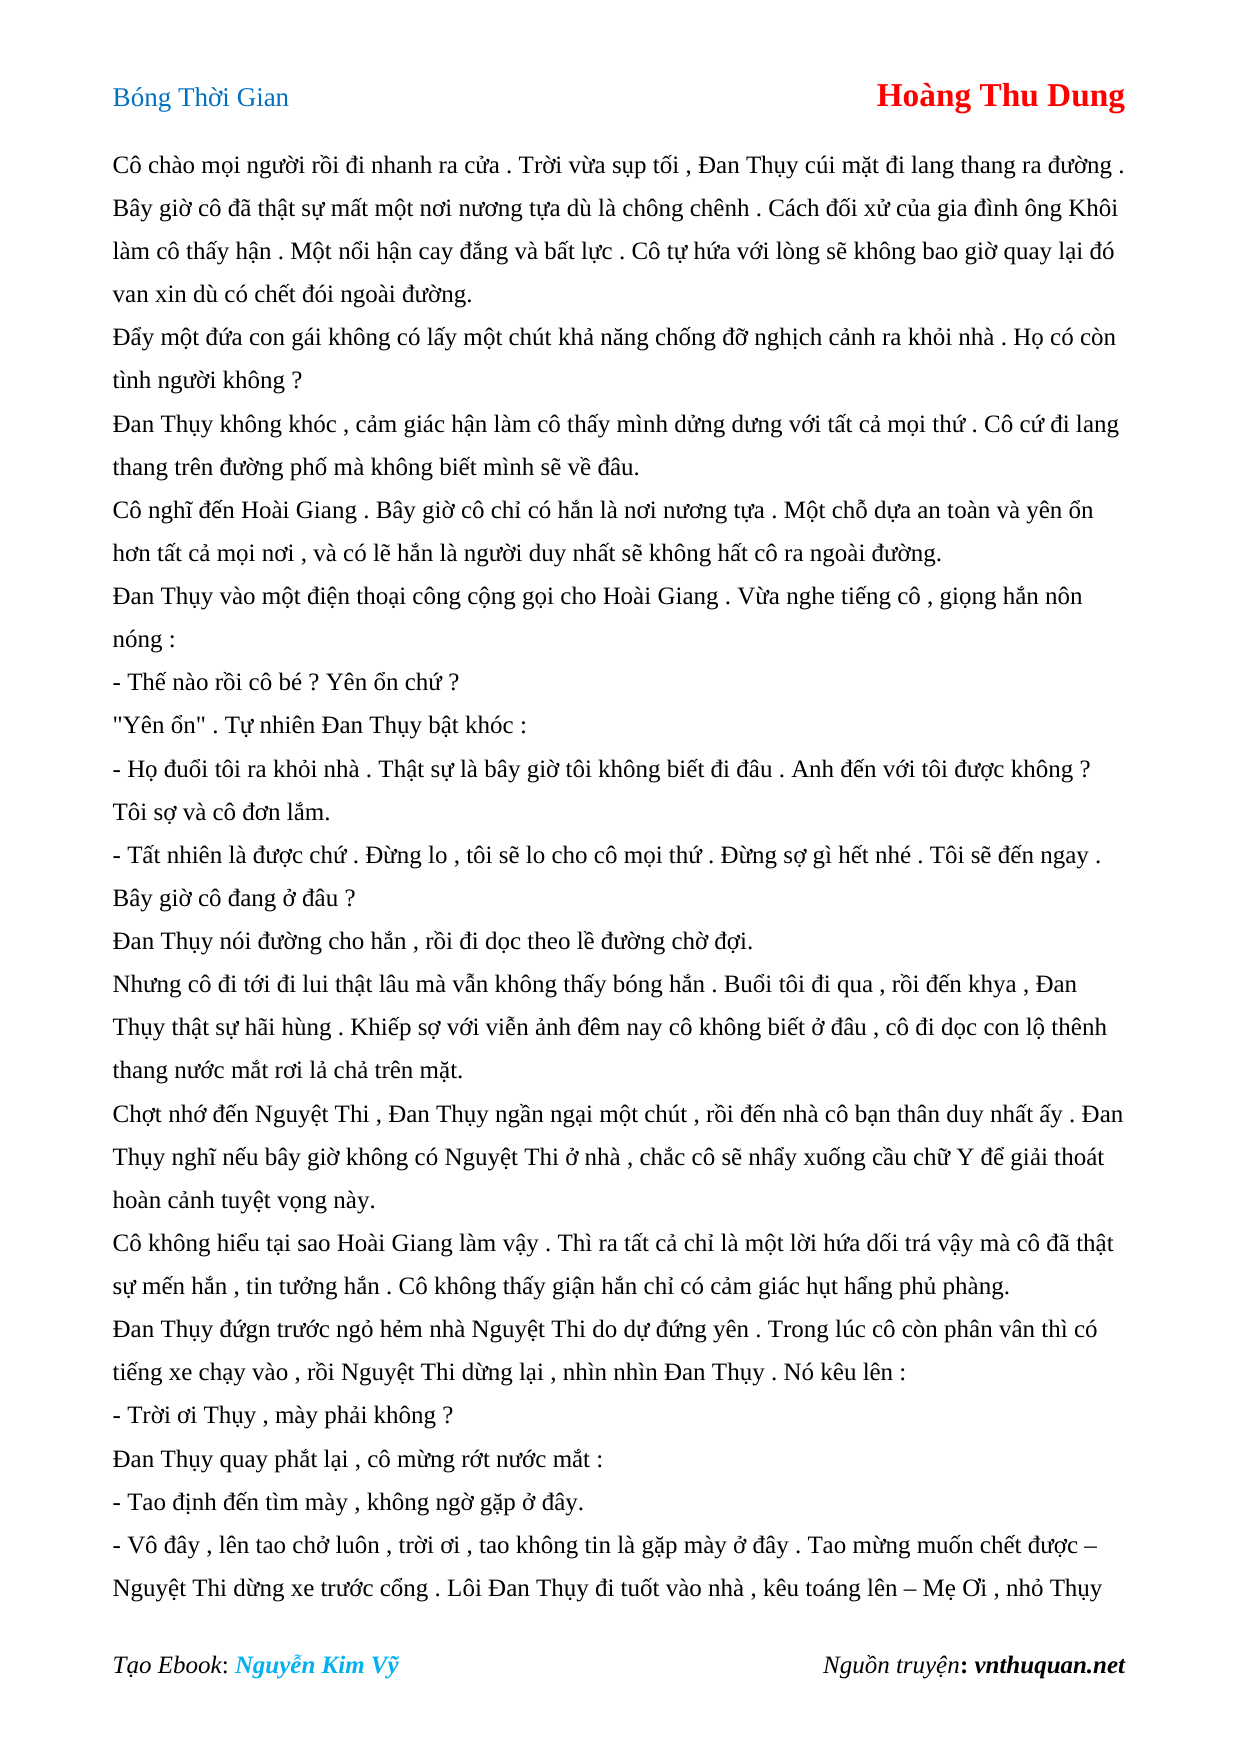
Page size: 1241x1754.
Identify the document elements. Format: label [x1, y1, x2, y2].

text [112, 150, 1128, 1602]
